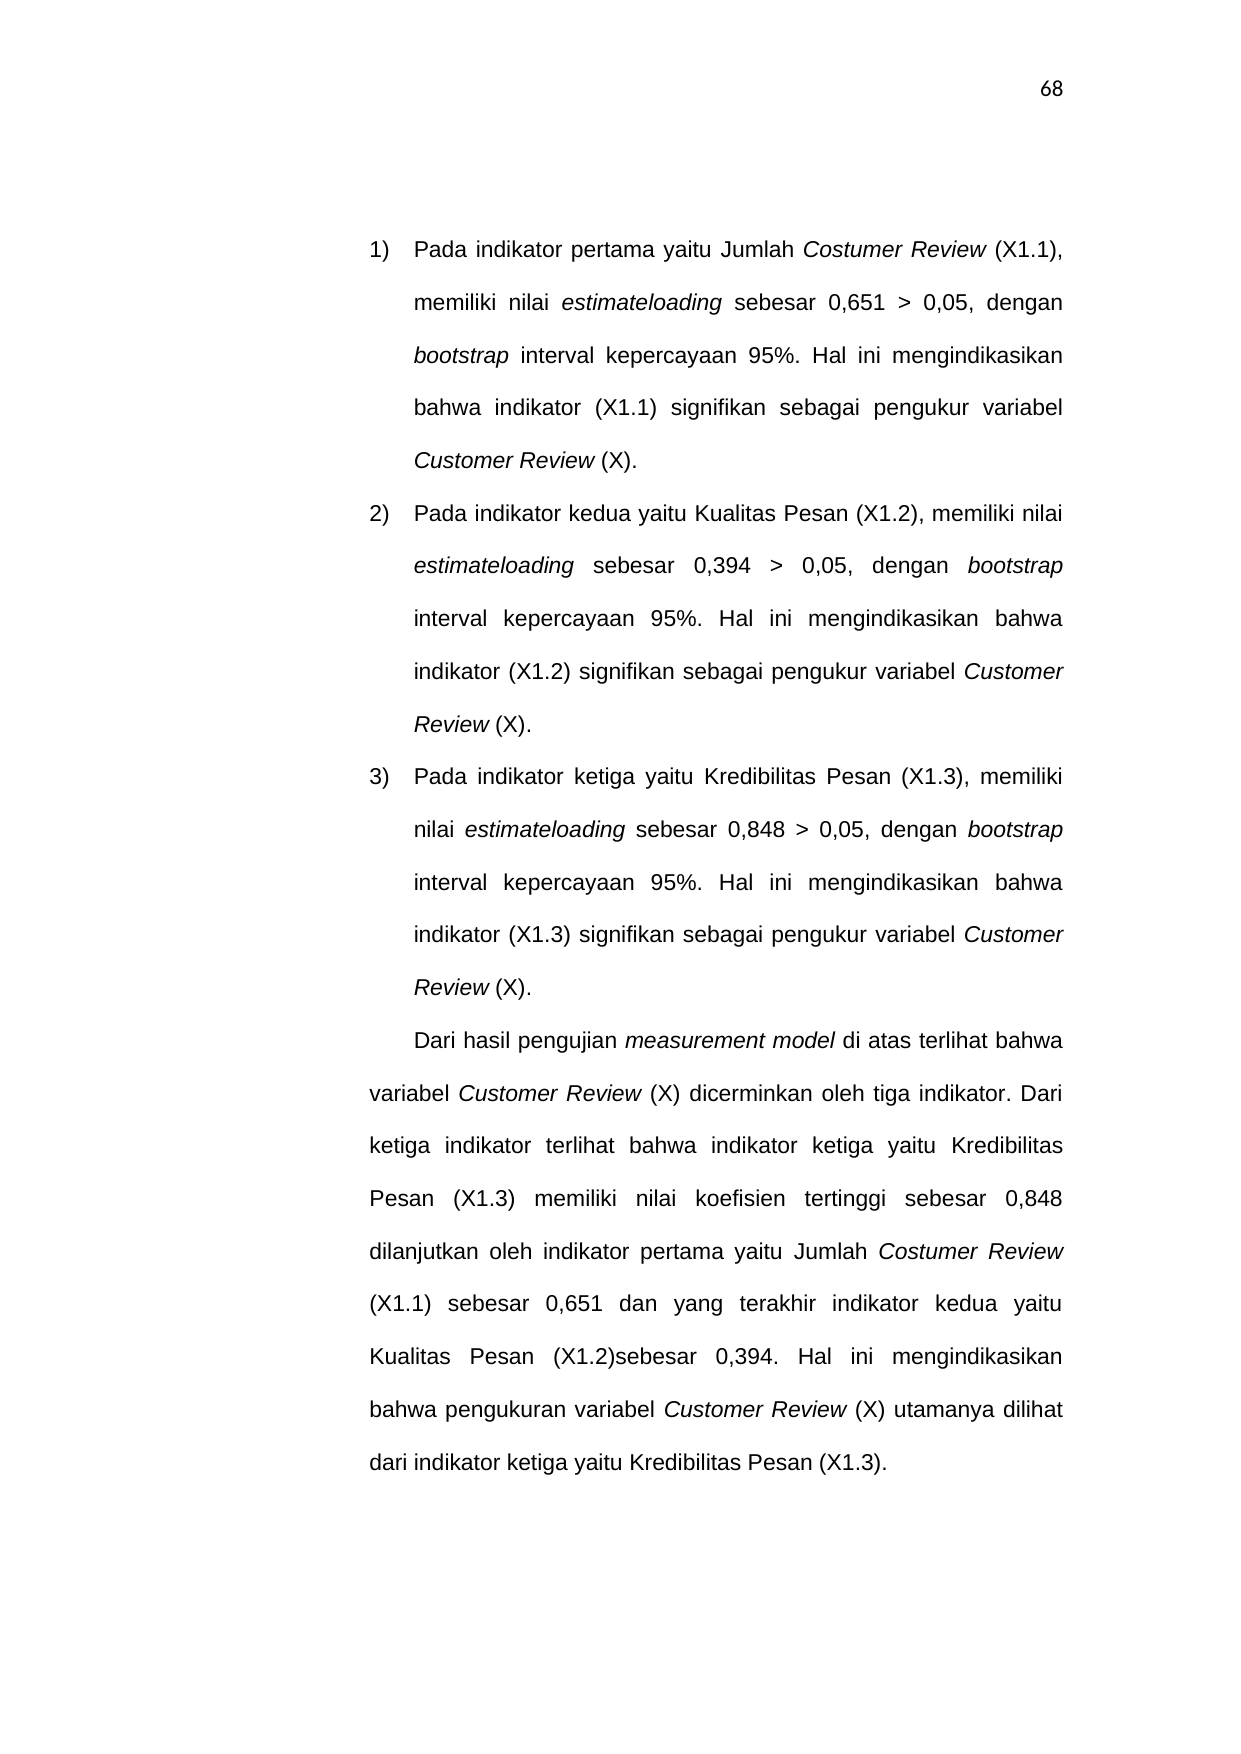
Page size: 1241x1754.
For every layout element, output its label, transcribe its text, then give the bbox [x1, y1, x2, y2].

text Dari hasil pengujian measurement model di atas terlihat bahwa variabel Customer Review (X) dicerminkan oleh tiga indikator. Dari ketiga indikator terlihat bahwa indikator ketiga yaitu Kredibilitas Pesan (X1.3) memiliki nilai koefisien tertinggi sebesar 0,848 dilanjutkan oleh indikator pertama yaitu Jumlah Costumer Review (X1.1) sebesar 0,651 dan yang terakhir indikator kedua yaitu Kualitas Pesan (X1.2)sebesar 0,394. Hal ini mengindikasikan bahwa pengukuran variabel Customer Review (X) utamanya dilihat dari indikator ketiga yaitu Kredibilitas Pesan (X1.3). [369, 1027, 1063, 1475]
list Pada indikator pertama yaitu Jumlah Costumer Review (X1.1), memiliki nilai estimateloading sebesar 0,651 > 0,05, dengan bootstrap interval kepercayaan 95%. Hal ini mengindikasikan bahwa indikator (X1.1) signifikan sebagai pengukur variabel Customer Review (X). [369, 236, 1063, 473]
list Pada indikator kedua yaitu Kualitas Pesan (X1.2), memiliki nilai estimateloading sebesar 0,394 > 0,05, dengan bootstrap interval kepercayaan 95%. Hal ini mengindikasikan bahwa indikator (X1.2) signifikan sebagai pengukur variabel Customer Review (X). [369, 500, 1063, 737]
list Pada indikator ketiga yaitu Kredibilitas Pesan (X1.3), memiliki nilai estimateloading sebesar 0,848 > 0,05, dengan bootstrap interval kepercayaan 95%. Hal ini mengindikasikan bahwa indikator (X1.3) signifikan sebagai pengukur variabel Customer Review (X). [369, 763, 1063, 1001]
